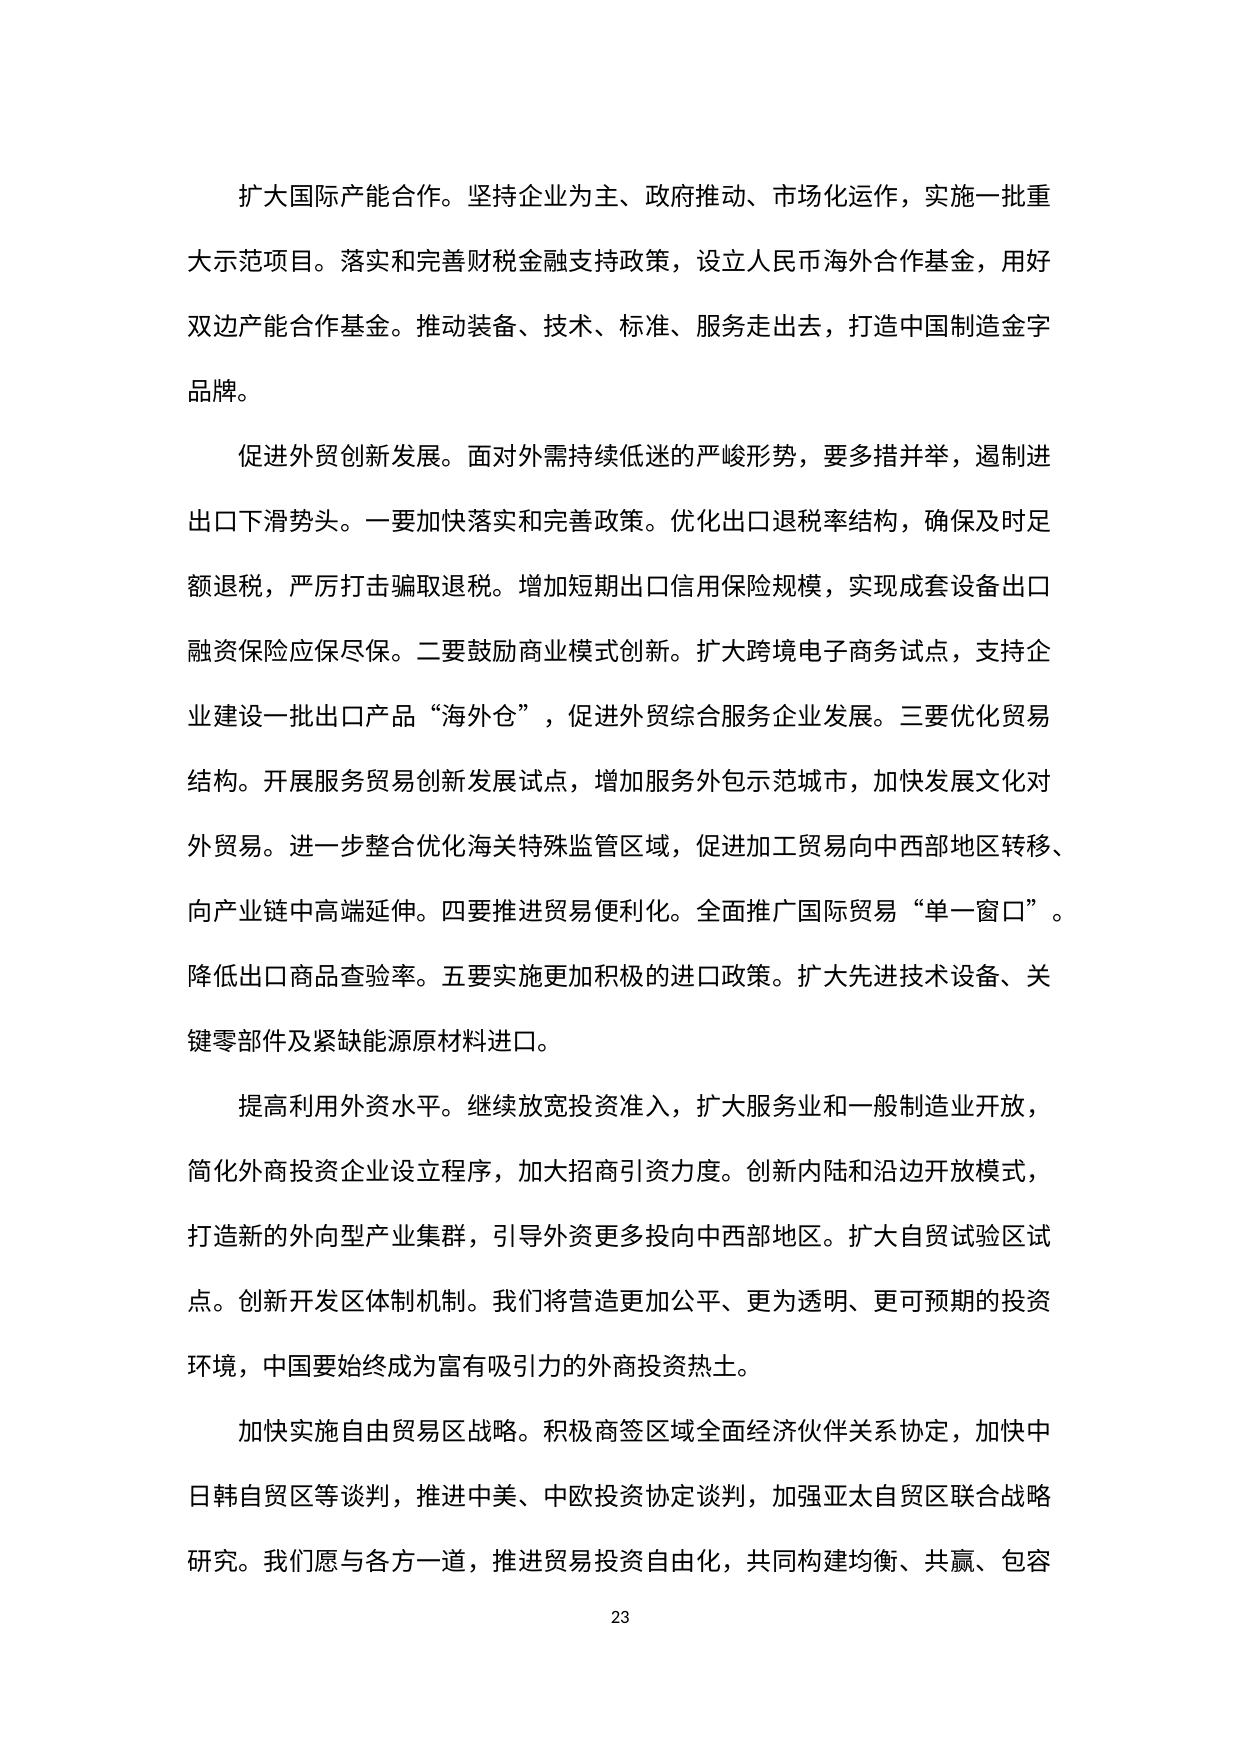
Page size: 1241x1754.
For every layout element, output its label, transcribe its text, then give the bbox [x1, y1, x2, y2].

text 提高利用外资水平。继续放宽投资准入，扩大服务业和一般制造业开放，简化外商投资企业设立程序，加大招商引资力度。创新内陆和沿边开放模式，打造新的外向型产业集群，引导外资更多投向中西部地区。扩大自贸试验区试点。创新开发区体制机制。我们将营造更加公平、更为透明、更可预期的投资环境，中国要始终成为富有吸引力的外商投资热土。 [187, 1072, 1053, 1397]
text 扩大国际产能合作。坚持企业为主、政府推动、市场化运作，实施一批重大示范项目。落实和完善财税金融支持政策，设立人民币海外合作基金，用好双边产能合作基金。推动装备、技术、标准、服务走出去，打造中国制造金字品牌。 [187, 162, 1053, 422]
text 促进外贸创新发展。面对外需持续低迷的严峻形势，要多措并举，遏制进出口下滑势头。一要加快落实和完善政策。优化出口退税率结构，确保及时足额退税，严厉打击骗取退税。增加短期出口信用保险规模，实现成套设备出口融资保险应保尽保。二要鼓励商业模式创新。扩大跨境电子商务试点，支持企业建设一批出口产品“海外仓”，促进外贸综合服务企业发展。三要优化贸易结构。开展服务贸易创新发展试点，增加服务外包示范城市，加快发展文化对外贸易。进一步整合优化海关特殊监管区域，促进加工贸易向中西部地区转移、向产业链中高端延伸。四要推进贸易便利化。全面推广国际贸易“单一窗口”。降低出口商品查验率。五要实施更加积极的进口政策。扩大先进技术设备、关键零部件及紧缺能源原材料进口。 [187, 422, 1053, 1072]
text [187, 1397, 1053, 1592]
